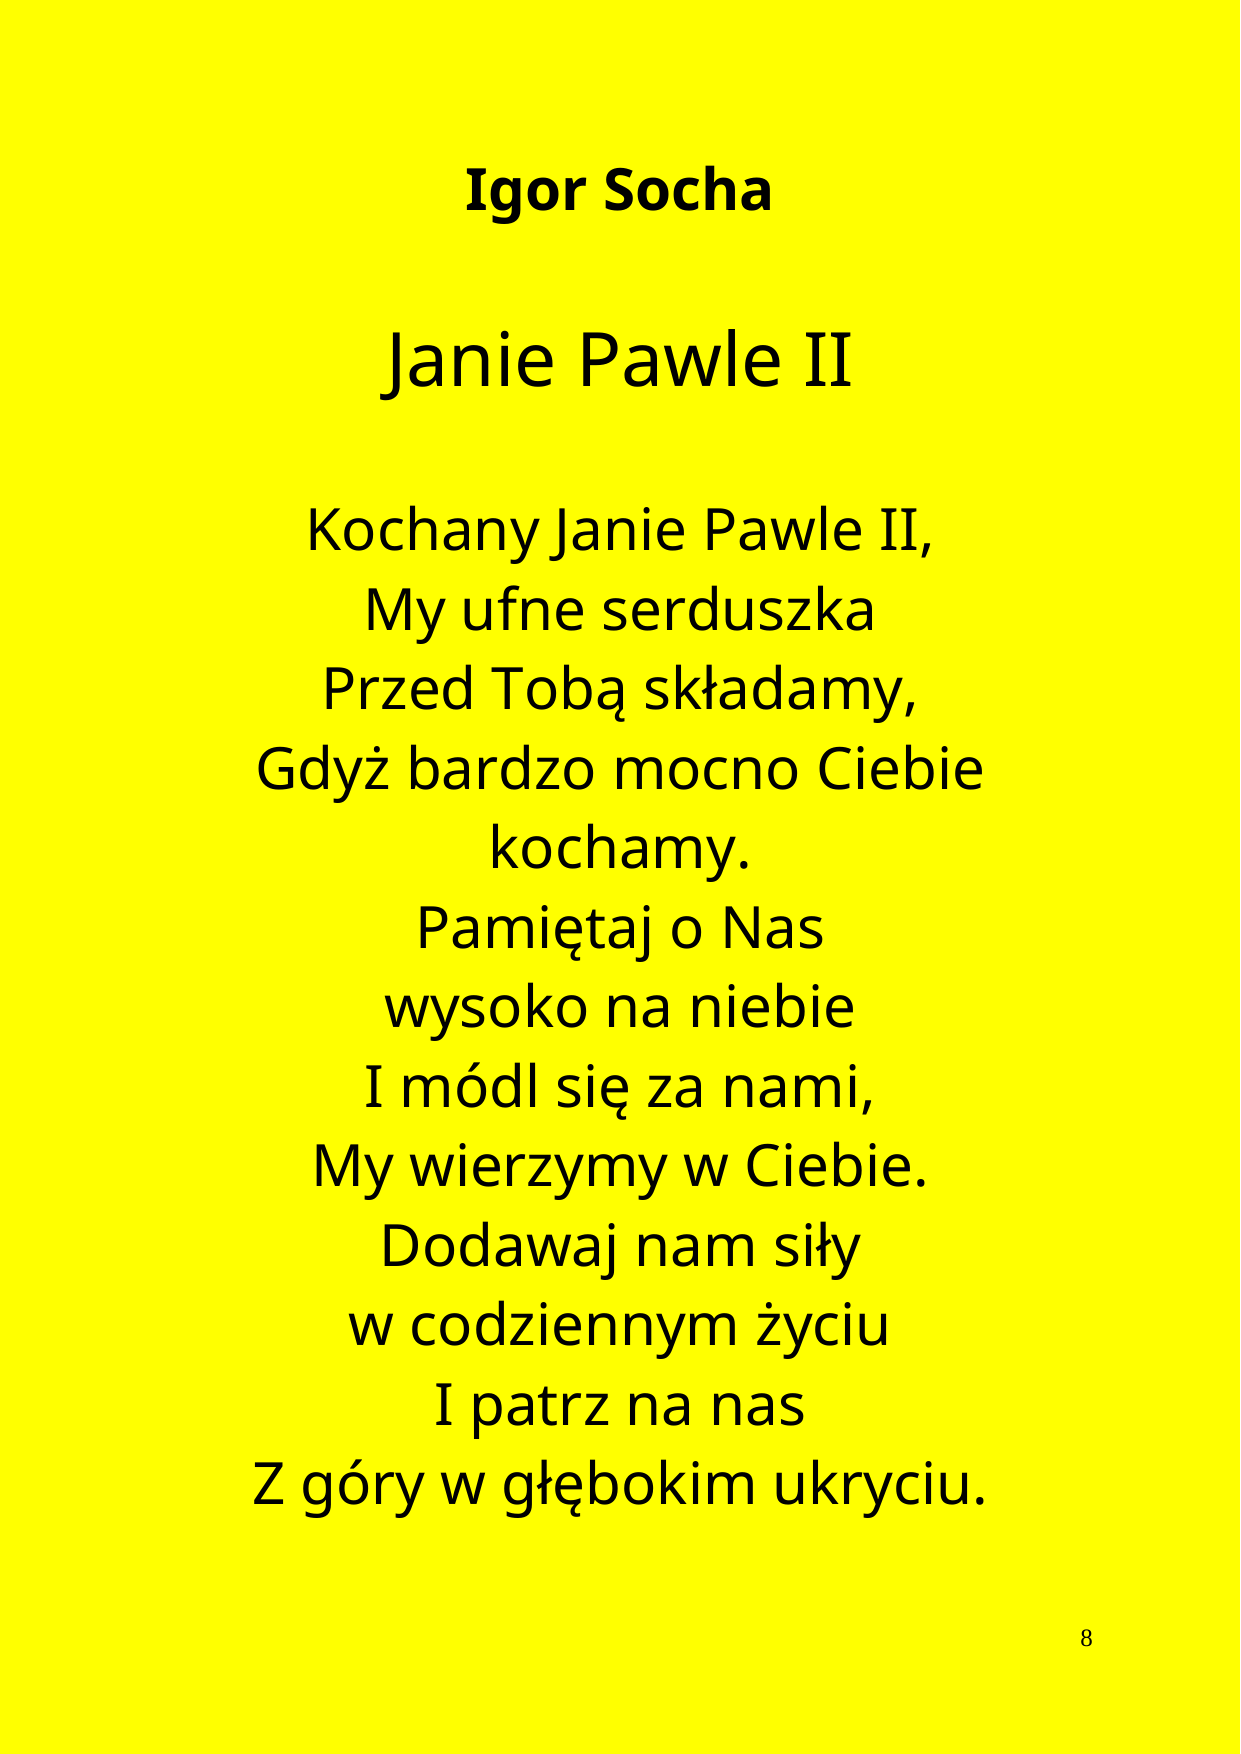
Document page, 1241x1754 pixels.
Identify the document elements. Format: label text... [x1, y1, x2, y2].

text My wierzymy w Ciebie. [148, 1124, 1093, 1203]
text Dodawaj nam siły [148, 1203, 1093, 1283]
text I patrz na nas [148, 1362, 1093, 1442]
text wysoko na niebie [148, 965, 1093, 1044]
text w codziennym życiu [148, 1283, 1093, 1362]
text Przed Tobą składamy, [148, 647, 1093, 727]
text Kochany Janie Pawle II, [148, 488, 1093, 568]
text Gdyż bardzo mocno Ciebie kochamy. [148, 727, 1093, 886]
text Janie Pawle II [148, 307, 1093, 409]
text Igor Socha [148, 148, 1093, 227]
text My ufne serduszka [148, 568, 1093, 647]
text Z góry w głębokim ukryciu. [148, 1442, 1093, 1521]
text Pamiętaj o Nas [148, 886, 1093, 965]
text I módl się za nami, [148, 1044, 1093, 1124]
